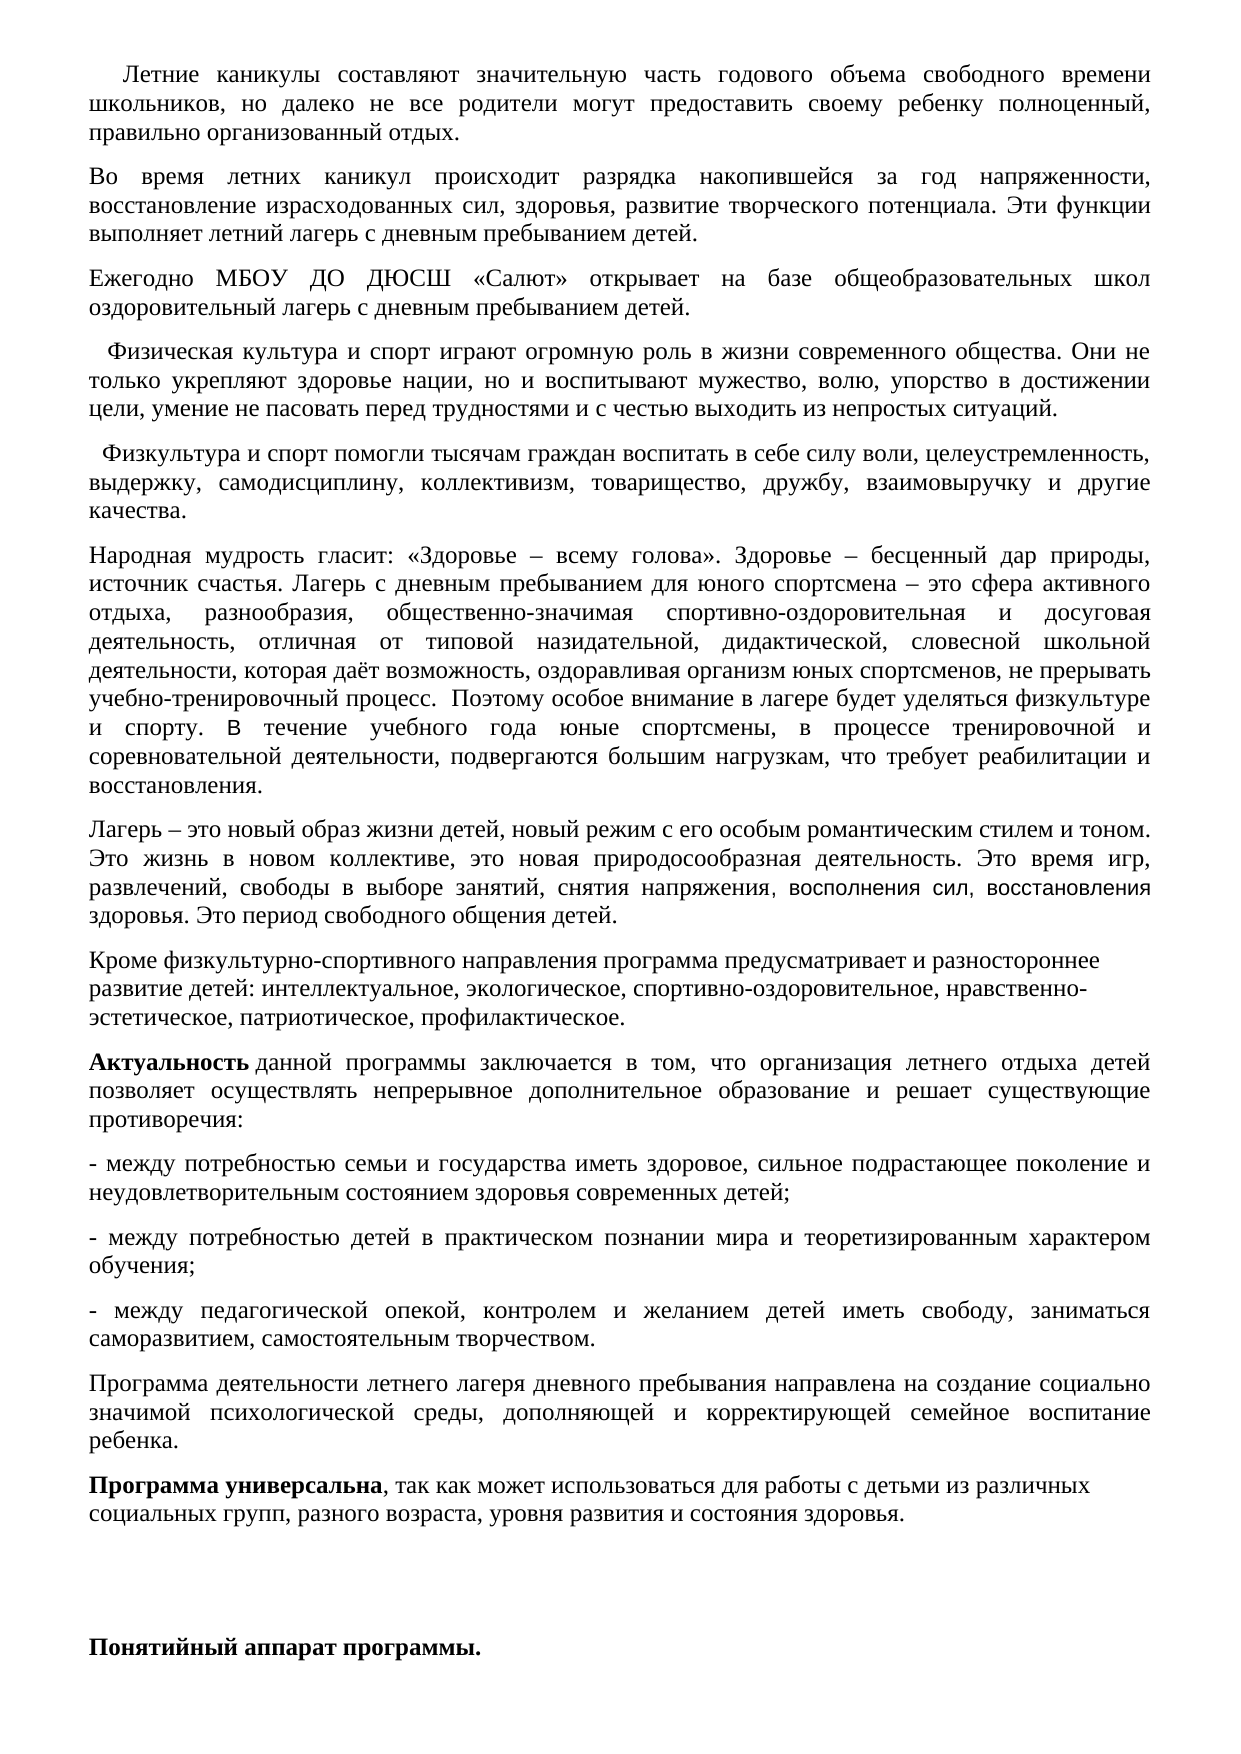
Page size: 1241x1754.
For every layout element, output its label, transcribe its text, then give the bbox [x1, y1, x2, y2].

text Во время летних каникул происходит разрядка накопившейся за год напряженности, восстановление израсходованных сил, здоровья, развитие творческого потенциала. Эти функции выполняет летний лагерь с дневным пребыванием детей. [89, 161, 1152, 247]
text Программа деятельности летнего лагеря дневного пребывания направлена на создание социально значимой психологической среды, дополняющей и корректирующей семейное воспитание ребенка. [89, 1368, 1152, 1454]
text Актуальность данной программы заключается в том, что организация летнего отдыха детей позволяет осуществлять непрерывное дополнительное образование и решает существующие противоречия: [89, 1047, 1152, 1133]
text Физическая культура и спорт играют огромную роль в жизни современного общества. Они не только укрепляют здоровье нации, но и воспитывают мужество, волю, упорство в достижении цели, умение не пасовать перед трудностями и с честью выходить из непростых ситуаций. [89, 336, 1152, 422]
text Летние каникулы составляют значительную часть годового объема свободного времени школьников, но далеко не все родители могут предоставить своему ребенку полноценный, правильно организованный отдых. [89, 59, 1152, 145]
text Программа универсальна, так как может использоваться для работы с детьми из различных социальных групп, разного возраста, уровня развития и состояния здоровья. [89, 1470, 1152, 1527]
text Народная мудрость гласит: «Здоровье – всему голова». Здоровье – бесценный дар природы, источник счастья. Лагерь с дневным пребыванием для юного спортсмена – это сфера активного отдыха, разнообразия, общественно-значимая спортивно-оздоровительная и досуговая деятельность, отличная от типовой назидательной, дидактической, словесной школьной деятельности, которая даёт возможность, оздоравливая организм юных спортсменов, не прерывать учебно-тренировочный процесс. Поэтому особое внимание в лагере будет уделяться физкультуре и спорту. В течение учебного года юные спортсмены, в процессе тренировочной и соревновательной деятельности, подвергаются большим нагрузкам, что требует реабилитации и восстановления. [89, 540, 1152, 798]
text - между потребностью детей в практическом познании мира и теоретизированным характером обучения; [89, 1222, 1152, 1279]
text Лагерь – это новый образ жизни детей, новый режим с его особым романтическим стилем и тоном. Это жизнь в новом коллективе, это новая природосообразная деятельность. Это время игр, развлечений, свободы в выборе занятий, снятия напряжения, восполнения сил, восстановления здоровья. Это период свободного общения детей. [89, 814, 1152, 929]
text Понятийный аппарат программы. [89, 1632, 1152, 1660]
text - между педагогической опекой, контролем и желанием детей иметь свободу, заниматься саморазвитием, самостоятельным творчеством. [89, 1295, 1152, 1352]
text Ежегодно МБОУ ДО ДЮСШ «Салют» открывает на базе общеобразовательных школ оздоровительный лагерь с дневным пребыванием детей. [89, 263, 1152, 320]
text - между потребностью семьи и государства иметь здоровое, сильное подрастающее поколение и неудовлетворительным состоянием здоровья современных детей; [89, 1148, 1152, 1206]
text Кроме физкультурно-спортивного направления программа предусматривает и разностороннее развитие детей: интеллектуальное, экологическое, спортивно-оздоровительное, нравственно-эстетическое, патриотическое, профилактическое. [89, 945, 1152, 1031]
text Физкультура и спорт помогли тысячам граждан воспитать в себе силу воли, целеустремленность, выдержку, самодисциплину, коллективизм, товарищество, дружбу, взаимовыручку и другие качества. [89, 438, 1152, 524]
